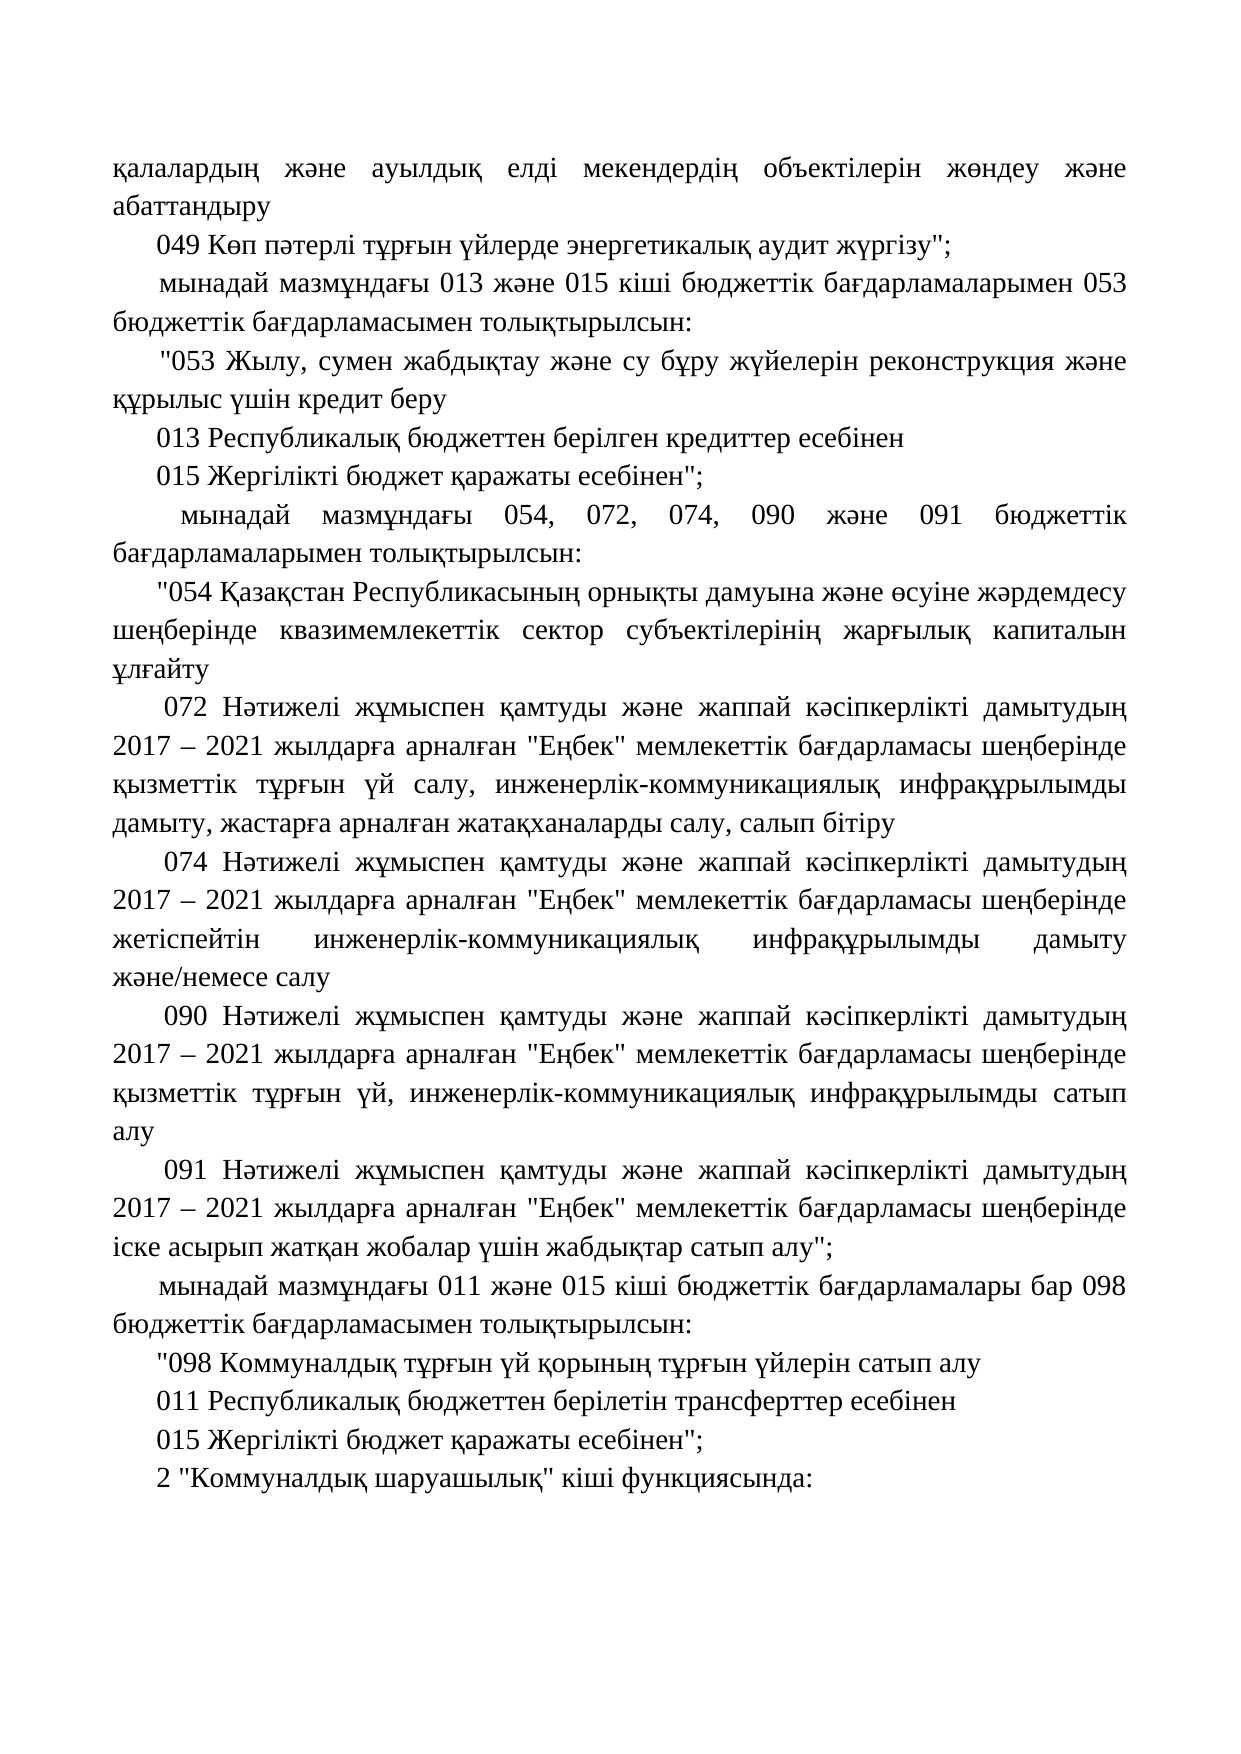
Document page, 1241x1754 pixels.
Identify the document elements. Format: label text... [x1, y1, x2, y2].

text 015 Жергілікті бюджет қаражаты есебінен"; [112, 458, 1128, 492]
text 074 Нәтижелі жұмыспен қамтуды және жаппай кәсіпкерлікті дамытудың 2017 – 2021 жылдарға арналған "Еңбек" мемлекеттік бағдарламасы шеңберінде жетіспейтін инженерлік-коммуникациялық инфрақұрылымды дамыту және/немесе салу [112, 844, 1128, 993]
text мынадай мазмұндағы 054, 072, 074, 090 және 091 бюджеттік бағдарламаларымен толықтырылсын: [112, 497, 1128, 569]
text "098 Коммуналдық тұрғын үй қорының тұрғын үйлерін сатып алу [112, 1345, 1128, 1378]
text 013 Республикалық бюджеттен берілген кредиттер есебінен [112, 420, 1128, 453]
text мынадай мазмұндағы 013 және 015 кіші бюджеттік бағдарламаларымен 053 бюджеттік бағдарламасымен толықтырылсын: [112, 266, 1128, 338]
text 090 Нәтижелі жұмыспен қамтуды және жаппай кәсіпкерлікті дамытудың 2017 – 2021 жылдарға арналған "Еңбек" мемлекеттік бағдарламасы шеңберінде қызметтік тұрғын үй, инженерлік-коммуникациялық инфрақұрылымды сатып алу [112, 998, 1128, 1147]
text 049 Көп пәтерлі тұрғын үйлерде энергетикалық аудит жүргізу"; [112, 227, 1128, 261]
text мынадай мазмұндағы 011 және 015 кіші бюджеттік бағдарламалары бар 098 бюджеттік бағдарламасымен толықтырылсын: [112, 1268, 1128, 1340]
text 2 "Коммуналдық шаруашылық" кіші функциясында: [112, 1460, 1128, 1494]
text "054 Қазақстан Республикасының орнықты дамуына және өсуіне жәрдемдесу шеңберінде квазимемлекеттік сектор субъектілерінің жарғылық капиталын ұлғайту [112, 574, 1128, 684]
text 072 Нәтижелі жұмыспен қамтуды және жаппай кәсіпкерлікті дамытудың 2017 – 2021 жылдарға арналған "Еңбек" мемлекеттік бағдарламасы шеңберінде қызметтік тұрғын үй салу, инженерлік-коммуникациялық инфрақұрылымды дамыту, жастарға арналған жатақханаларды салу, салып бітіру [112, 689, 1128, 839]
text "053 Жылу, сумен жабдықтау және су бұру жүйелерін реконструкция және құрылыс үшін кредит беру [112, 343, 1128, 415]
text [112, 150, 1128, 222]
text 011 Республикалық бюджеттен берілетін трансферттер есебiнен [112, 1383, 1128, 1417]
text 091 Нәтижелі жұмыспен қамтуды және жаппай кәсіпкерлікті дамытудың 2017 – 2021 жылдарға арналған "Еңбек" мемлекеттік бағдарламасы шеңберінде іске асырып жатқан жобалар үшін жабдықтар сатып алу"; [112, 1152, 1128, 1263]
text 015 Жергілікті бюджет қаражаты есебінен"; [112, 1422, 1128, 1455]
